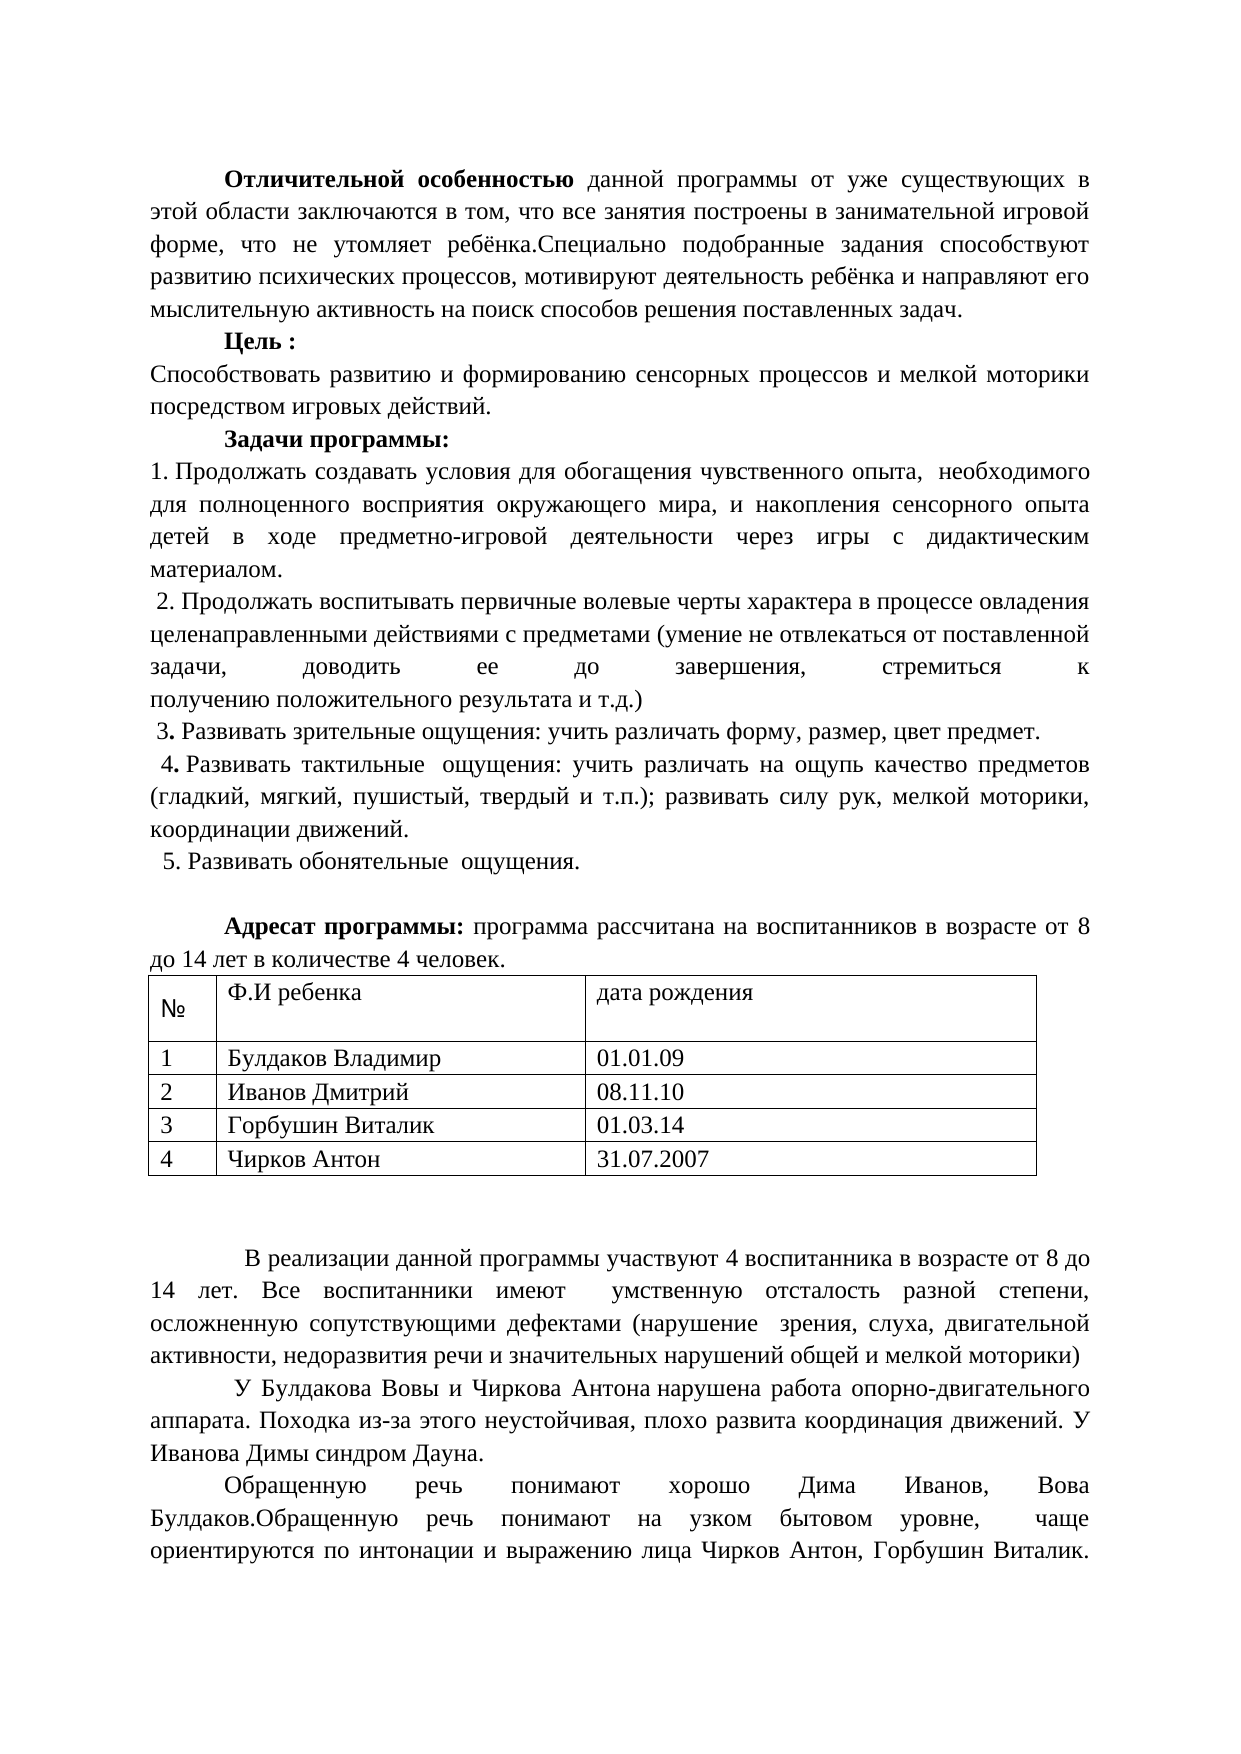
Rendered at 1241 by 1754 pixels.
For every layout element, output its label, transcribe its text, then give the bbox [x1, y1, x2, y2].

text В реализации данной программы участвуют 4 воспитанника в возрасте от 8 до 14 лет. Все воспитанники имеют умственную отсталость разной степени, осложненную сопутствующими дефектами (нарушение зрения, слуха, двигательной активности, недоразвития речи и значительных нарушений общей и мелкой моторики) [150, 1241, 1090, 1371]
text Задачи программы: [150, 422, 1090, 454]
text 4. Развивать тактильные ощущения: учить различать на ощупь качество предметов (гладкий, мягкий, пушистый, твердый и т.п.); развивать силу рук, мелкой моторики, координации движений. [150, 810, 1090, 844]
table_cell 2 [149, 1075, 216, 1108]
table_header № [149, 976, 216, 1041]
text Адресат программы: программа рассчитана на воспитанников в возрасте от 8 до 14 лет в количестве 4 человек. [150, 909, 1090, 974]
table_cell Булдаков Владимир [217, 1042, 585, 1074]
table_header Ф.И ребенка [217, 976, 585, 1041]
table_cell 08.11.10 [586, 1075, 1036, 1108]
table_cell 01.03.14 [586, 1109, 1036, 1141]
table_header дата рождения [586, 976, 1036, 1041]
table_cell 01.01.09 [586, 1042, 1036, 1074]
text 5. Развивать обонятельные ощущения. [150, 844, 1090, 877]
table_cell Чирков Антон [217, 1142, 585, 1175]
table_cell Иванов Дмитрий [217, 1075, 585, 1108]
table_cell Горбушин Виталик [217, 1109, 585, 1141]
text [150, 1468, 1090, 1566]
table_cell 4 [149, 1142, 216, 1175]
table_cell 31.07.2007 [586, 1142, 1036, 1175]
table_cell 3 [149, 1109, 216, 1141]
text 1. Продолжать создавать условия для обогащения чувственного опыта, необходимого для полноценного восприятия окружающего мира, и накопления сенсорного опыта детей в ходе предметно-игровой деятельности через игры с дидактическим материалом. [150, 550, 1090, 584]
text 2. Продолжать воспитывать первичные волевые черты характера в процессе овладения целенаправленными действиями с предметами (умение не отвлекаться от поставленной задачи, доводить ее до завершения, стремиться к получению положительного результата и т.д.) [150, 680, 1090, 714]
text Цель : [150, 324, 1090, 357]
table_cell 1 [149, 1042, 216, 1074]
text У Булдакова Вовы и Чиркова Антона нарушена работа опорно-двигательного аппарата. Походка из-за этого неустойчивая, плохо развита координация движений. У Иванова Димы синдром Дауна. [150, 1371, 1090, 1468]
text Отличительной особенностью данной программы от уже существующих в этой области заключаются в том, что все занятия построены в занимательной игровой форме, что не утомляет ребёнка.Специально подобранные задания способствуют развитию психических процессов, мотивируют деятельность ребёнка и направляют его мыслительную активность на поиск способов решения поставленных задач. [150, 162, 1090, 324]
text Способствовать развитию и формированию сенсорных процессов и мелкой моторики посредством игровых действий. [150, 357, 1090, 422]
